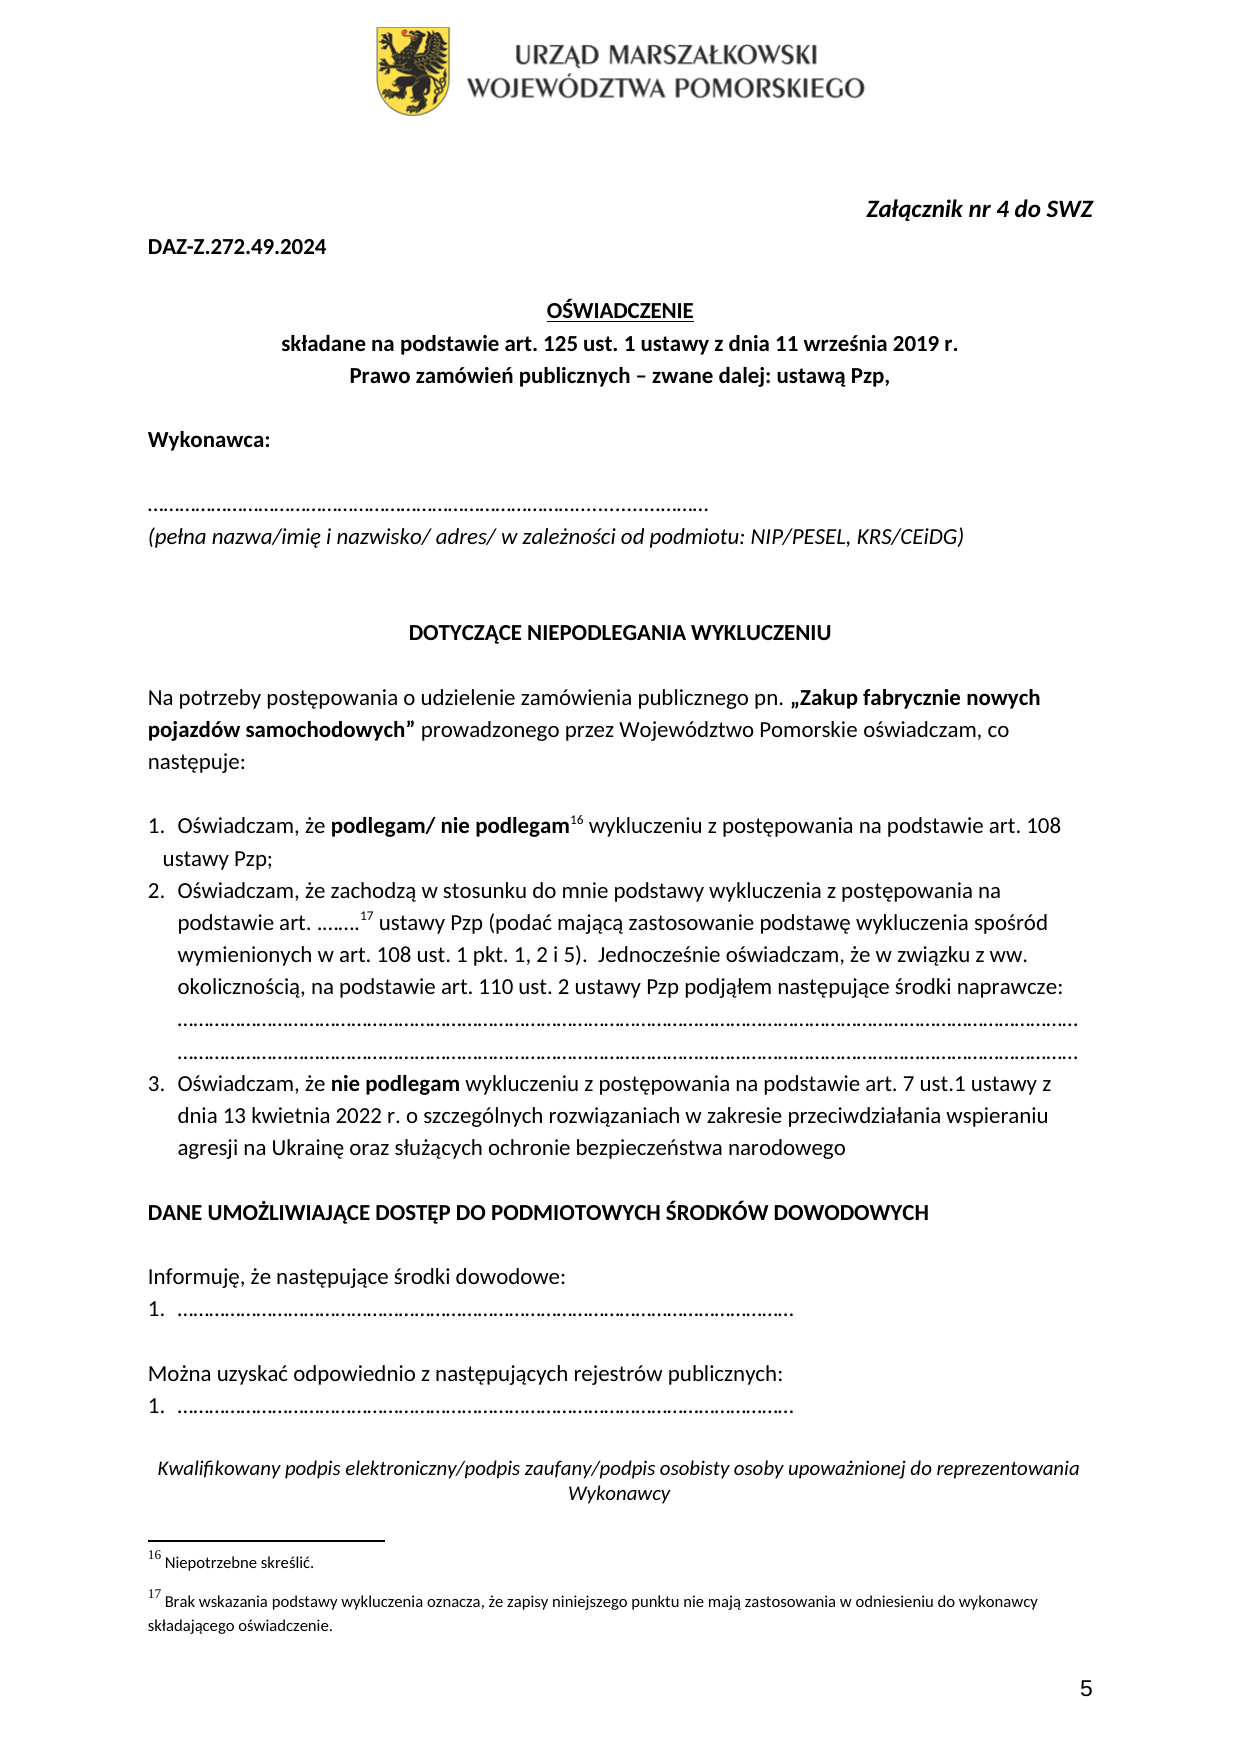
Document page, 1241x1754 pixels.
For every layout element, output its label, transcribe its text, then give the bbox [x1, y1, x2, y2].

list ……………………………………………………………………………………………………… [148, 1294, 1093, 1322]
list Oświadczam, że zachodzą w stosunku do mnie podstawy wykluczenia z postępowania na podstawie art. .……. ustawy Pzp (podać mającą zastosowanie podstawę wykluczenia spośród wymienionych w art. 108 ust. 1 pkt. 1, 2 i 5). Jednocześnie oświadczam, że w związku z ww. okolicznością, na podstawie art. 110 ust. 2 ustawy Pzp podjąłem następujące środki naprawcze: [148, 876, 1093, 1000]
text Wykonawca: [148, 425, 1093, 453]
text Prawo zamówień publicznych – zwane dalej: ustawą Pzp, [148, 361, 1093, 389]
text Informuję, że następujące środki dowodowe: [148, 1262, 1093, 1290]
picture [44, 27, 1194, 143]
text Na potrzeby postępowania o udzielenie zamówienia publicznego pn. „Zakup fabrycznie nowych pojazdów samochodowych” prowadzonego przez Województwo Pomorskie oświadczam, co następuje: [148, 683, 1093, 775]
text DANE UMOŻLIWIAJĄCE DOSTĘP DO PODMIOTOWYCH ŚRODKÓW DOWODOWYCH [148, 1198, 1093, 1226]
text składane na podstawie art. 125 ust. 1 ustawy z dnia 11 września 2019 r. [148, 329, 1093, 357]
text (pełna nazwa/imię i nazwisko/ adres/ w zależności od podmiotu: NIP/PESEL, KRS/CEiDG) [148, 522, 1093, 550]
text Można uzyskać odpowiednio z następujących rejestrów publicznych: [148, 1359, 1093, 1387]
text ………………………………………………………………………...............……… [148, 489, 1093, 518]
text Załącznik nr 4 do SWZ [185, 145, 1093, 223]
text OŚWIADCZENIE [148, 296, 1093, 324]
text Kwalifikowany podpis elektroniczny/podpis zaufany/podpis osobisty osoby upoważnionej do reprezentowania Wykonawcy [148, 1455, 1093, 1506]
list ……………………………………………………………………………………………………… [148, 1391, 1093, 1419]
list ……………………………………………………………………………………………………………………………………………………………………………………………………………………………………………………………………………………………………………… [177, 1004, 1093, 1065]
list Oświadczam, że podlegam/ nie podlegam wykluczeniu z postępowania na podstawie art. 108 ustawy Pzp; [148, 811, 1093, 872]
text DAZ-Z.272.49.2024 [148, 232, 1093, 260]
list Oświadczam, że nie podlegam wykluczeniu z postępowania na podstawie art. 7 ust.1 ustawy z dnia 13 kwietnia 2022 r. o szczególnych rozwiązaniach w zakresie przeciwdziałania wspieraniu agresji na Ukrainę oraz służących ochronie bezpieczeństwa narodowego [148, 1069, 1093, 1161]
text DOTYCZĄCE NIEPODLEGANIA WYKLUCZENIU [148, 618, 1093, 646]
